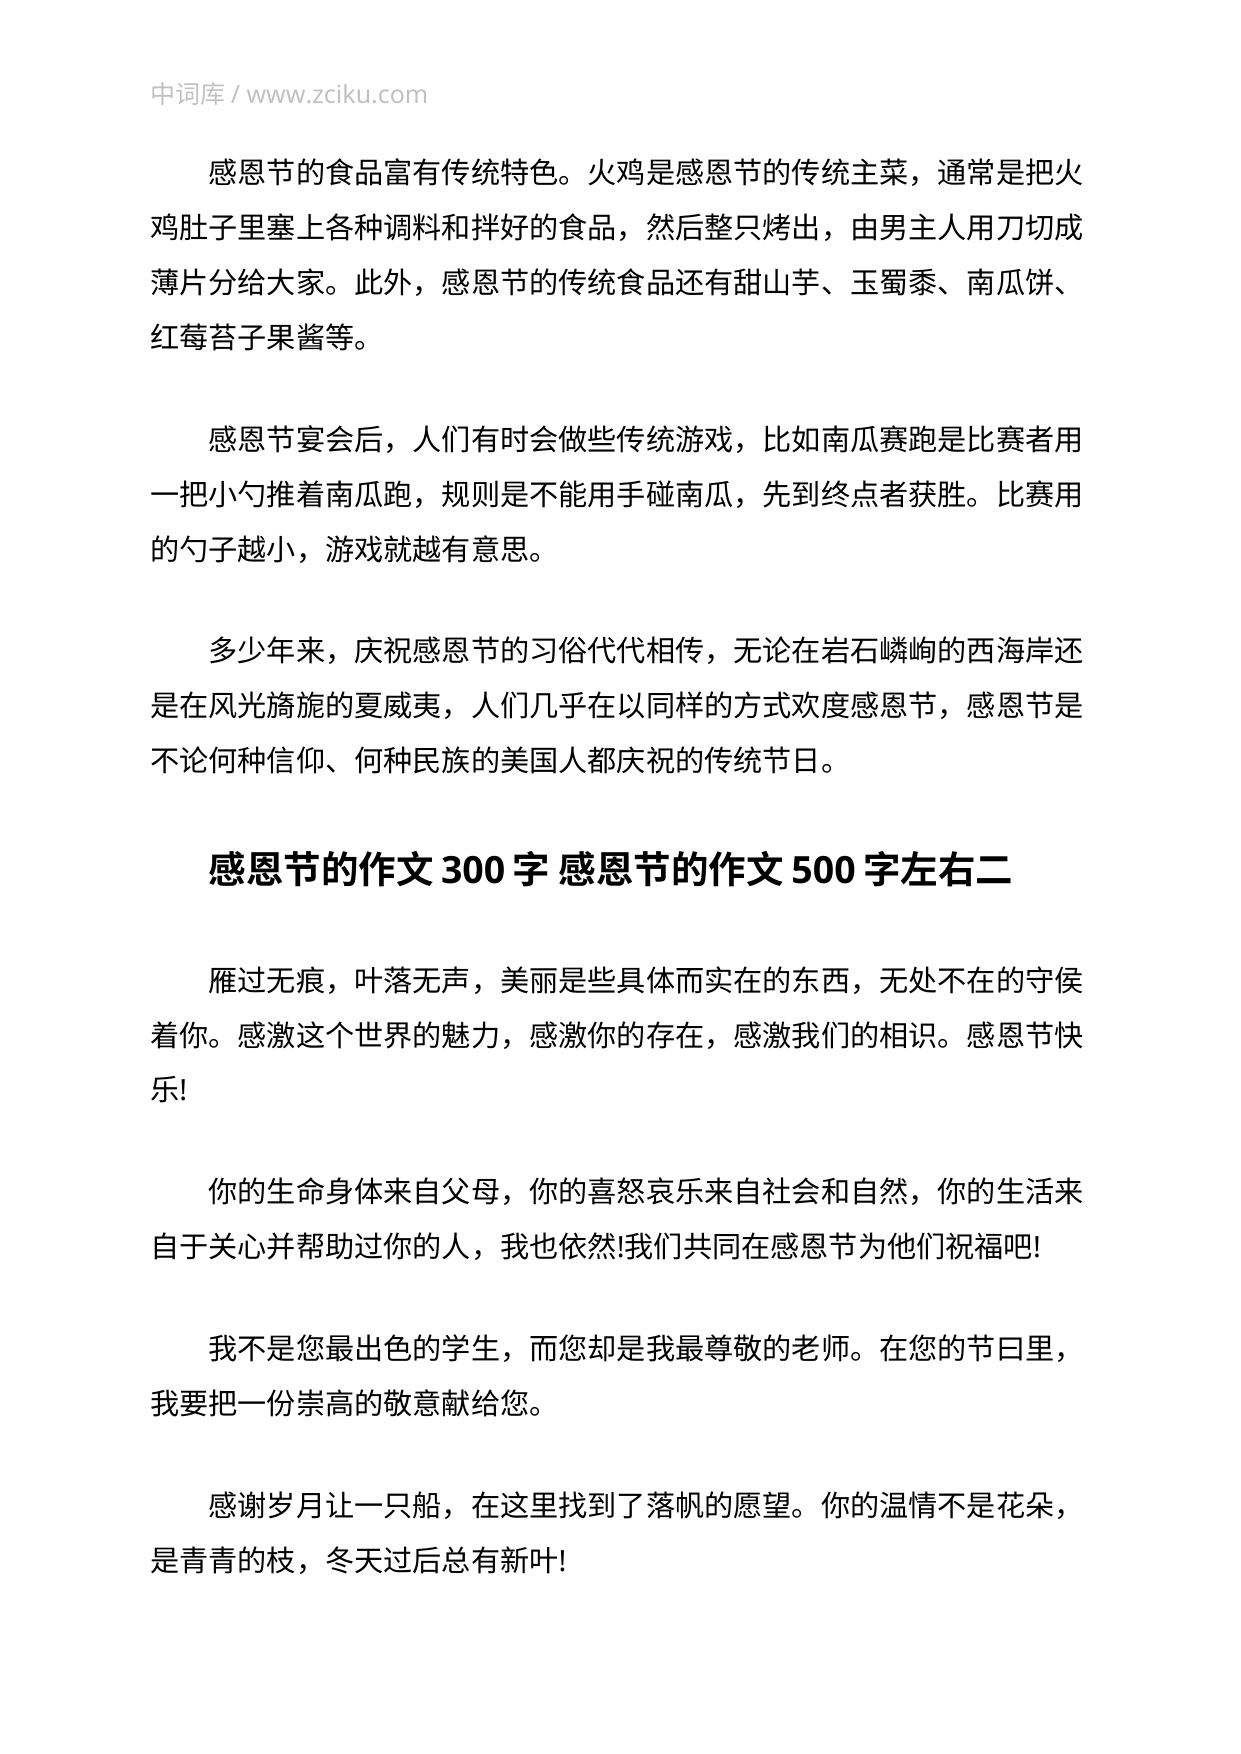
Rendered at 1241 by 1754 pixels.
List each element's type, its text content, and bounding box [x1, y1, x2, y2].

text 多少年来，庆祝感恩节的习俗代代相传，无论在岩石嶙峋的西海岸还是在风光旖旎的夏威夷，人们几乎在以同样的方式欢度感恩节，感恩节是不论何种信仰、何种民族的美国人都庆祝的传统节日。 [150, 628, 1090, 780]
text 感恩节的作文300字 感恩节的作文500字左右二 [150, 839, 1090, 894]
text 我不是您最出色的学生，而您却是我最尊敬的老师。在您的节曰里，我要把一份崇高的敬意献给您。 [150, 1326, 1090, 1423]
text 感恩节的食品富有传统特色。火鸡是感恩节的传统主菜，通常是把火鸡肚子里塞上各种调料和拌好的食品，然后整只烤出，由男主人用刀切成薄片分给大家。此外，感恩节的传统食品还有甜山芋、玉蜀黍、南瓜饼、红莓苔子果酱等。 [150, 150, 1090, 357]
text 感谢岁月让一只船，在这里找到了落帆的愿望。你的温情不是花朵，是青青的枝，冬天过后总有新叶! [150, 1482, 1090, 1580]
text 你的生命身体来自父母，你的喜怒哀乐来自社会和自然，你的生活来自于关心并帮助过你的人，我也依然!我们共同在感恩节为他们祝福吧! [150, 1169, 1090, 1266]
text 雁过无痕，叶落无声，美丽是些具体而实在的东西，无处不在的守侯着你。感激这个世界的魅力，感激你的存在，感激我们的相识。感恩节快乐! [150, 957, 1090, 1109]
text 感恩节宴会后，人们有时会做些传统游戏，比如南瓜赛跑是比赛者用一把小勺推着南瓜跑，规则是不能用手碰南瓜，先到终点者获胜。比赛用的勺子越小，游戏就越有意思。 [150, 416, 1090, 568]
